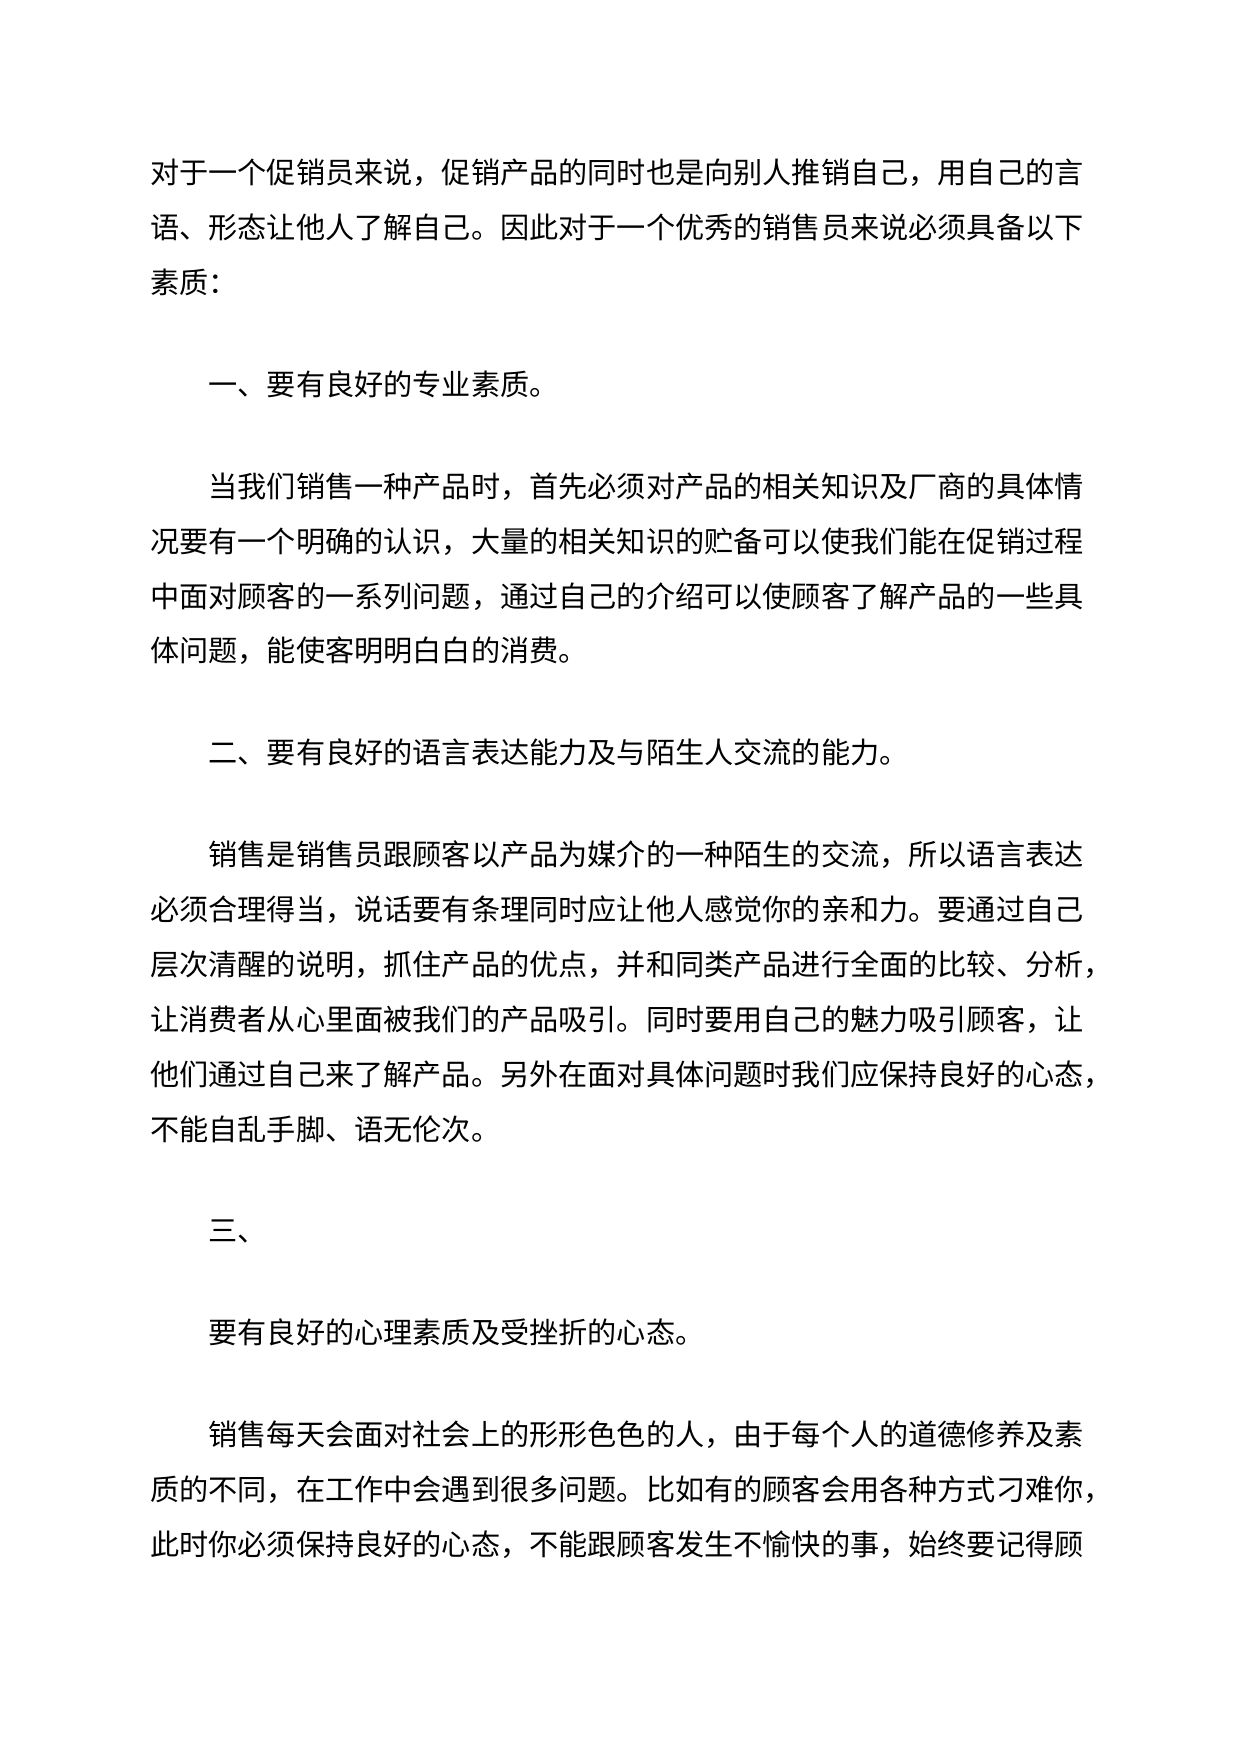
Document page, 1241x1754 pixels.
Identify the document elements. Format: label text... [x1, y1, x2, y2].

text 二、要有良好的语言表达能力及与陌生人交流的能力。 [150, 730, 1090, 772]
text 当我们销售一种产品时，首先必须对产品的相关知识及厂商的具体情况要有一个明确的认识，大量的相关知识的贮备可以使我们能在促销过程中面对顾客的一系列问题，通过自己的介绍可以使顾客了解产品的一些具体问题，能使客明明白白的消费。 [150, 463, 1090, 670]
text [150, 1411, 1090, 1563]
text 三、 [150, 1208, 1090, 1250]
text 要有良好的心理素质及受挫折的心态。 [150, 1309, 1090, 1352]
text 一、要有良好的专业素质。 [150, 362, 1090, 404]
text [150, 150, 1090, 302]
text 销售是销售员跟顾客以产品为媒介的一种陌生的交流，所以语言表达必须合理得当，说话要有条理同时应让他人感觉你的亲和力。要通过自己层次清醒的说明，抓住产品的优点，并和同类产品进行全面的比较、分析，让消费者从心里面被我们的产品吸引。同时要用自己的魅力吸引顾客，让他们通过自己来了解产品。另外在面对具体问题时我们应保持良好的心态，不能自乱手脚、语无伦次。 [150, 832, 1090, 1148]
